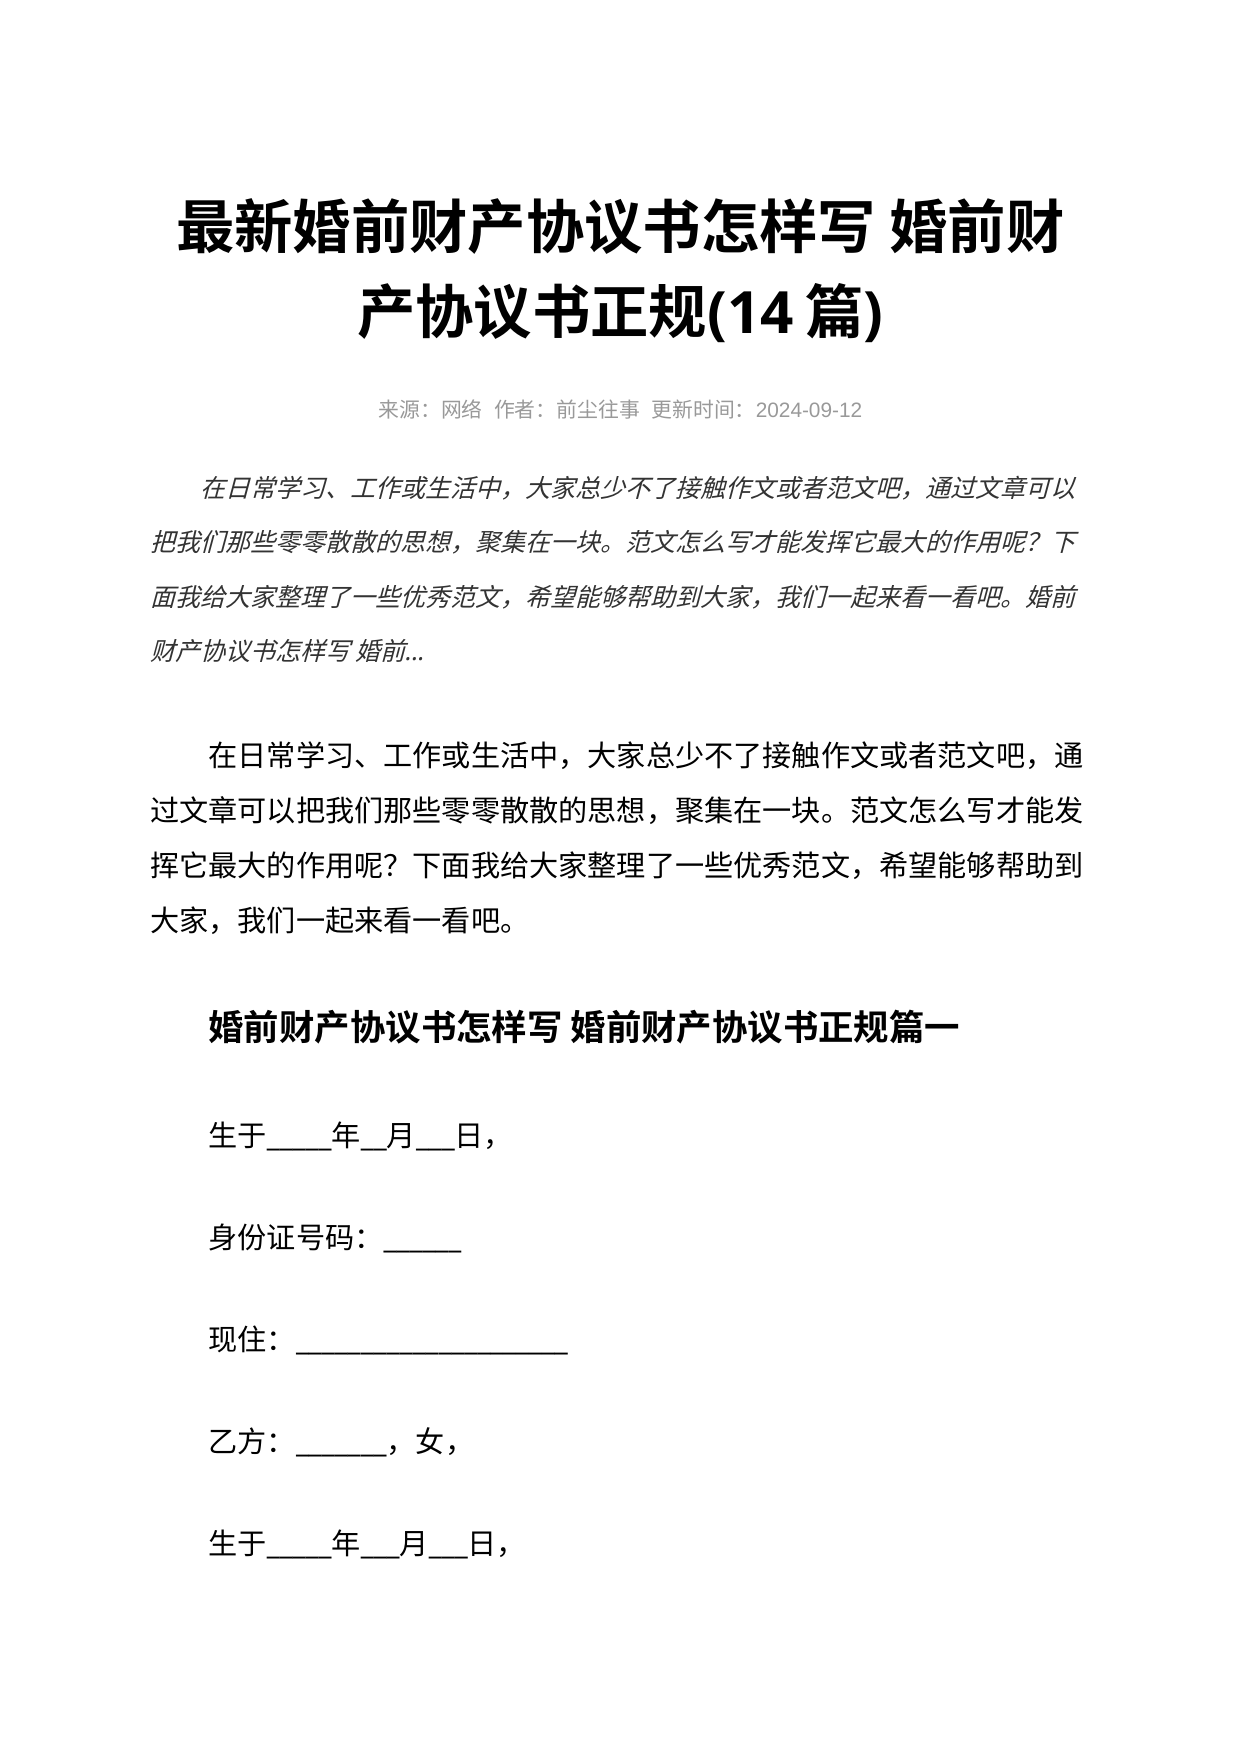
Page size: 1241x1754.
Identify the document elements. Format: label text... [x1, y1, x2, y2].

subtitle 最新婚前财产协议书怎样写 婚前财产协议书正规(14篇) [150, 181, 1090, 351]
text 在日常学习、工作或生活中，大家总少不了接触作文或者范文吧，通过文章可以把我们那些零零散散的思想，聚集在一块。范文怎么写才能发挥它最大的作用呢？下面我给大家整理了一些优秀范文，希望能够帮助到大家，我们一起来看一看吧。 [150, 733, 1090, 939]
text 乙方：_______，女， [150, 1418, 1090, 1461]
text 婚前财产协议书怎样写 婚前财产协议书正规篇一 [150, 999, 1090, 1050]
text 现住：_____________________ [150, 1316, 1090, 1359]
text 生于_____年___月___日， [150, 1520, 1090, 1563]
text 生于_____年__月___日， [150, 1112, 1090, 1155]
text 在日常学习、工作或生活中，大家总少不了接触作文或者范文吧，通过文章可以把我们那些零零散散的思想，聚集在一块。范文怎么写才能发挥它最大的作用呢？下面我给大家整理了一些优秀范文，希望能够帮助到大家，我们一起来看一看吧。婚前财产协议书怎样写 婚前... [150, 468, 1090, 668]
text 身份证号码：______ [150, 1214, 1090, 1257]
text 来源：网络 作者：前尘往事 更新时间：2024-09-12 [150, 397, 1090, 421]
